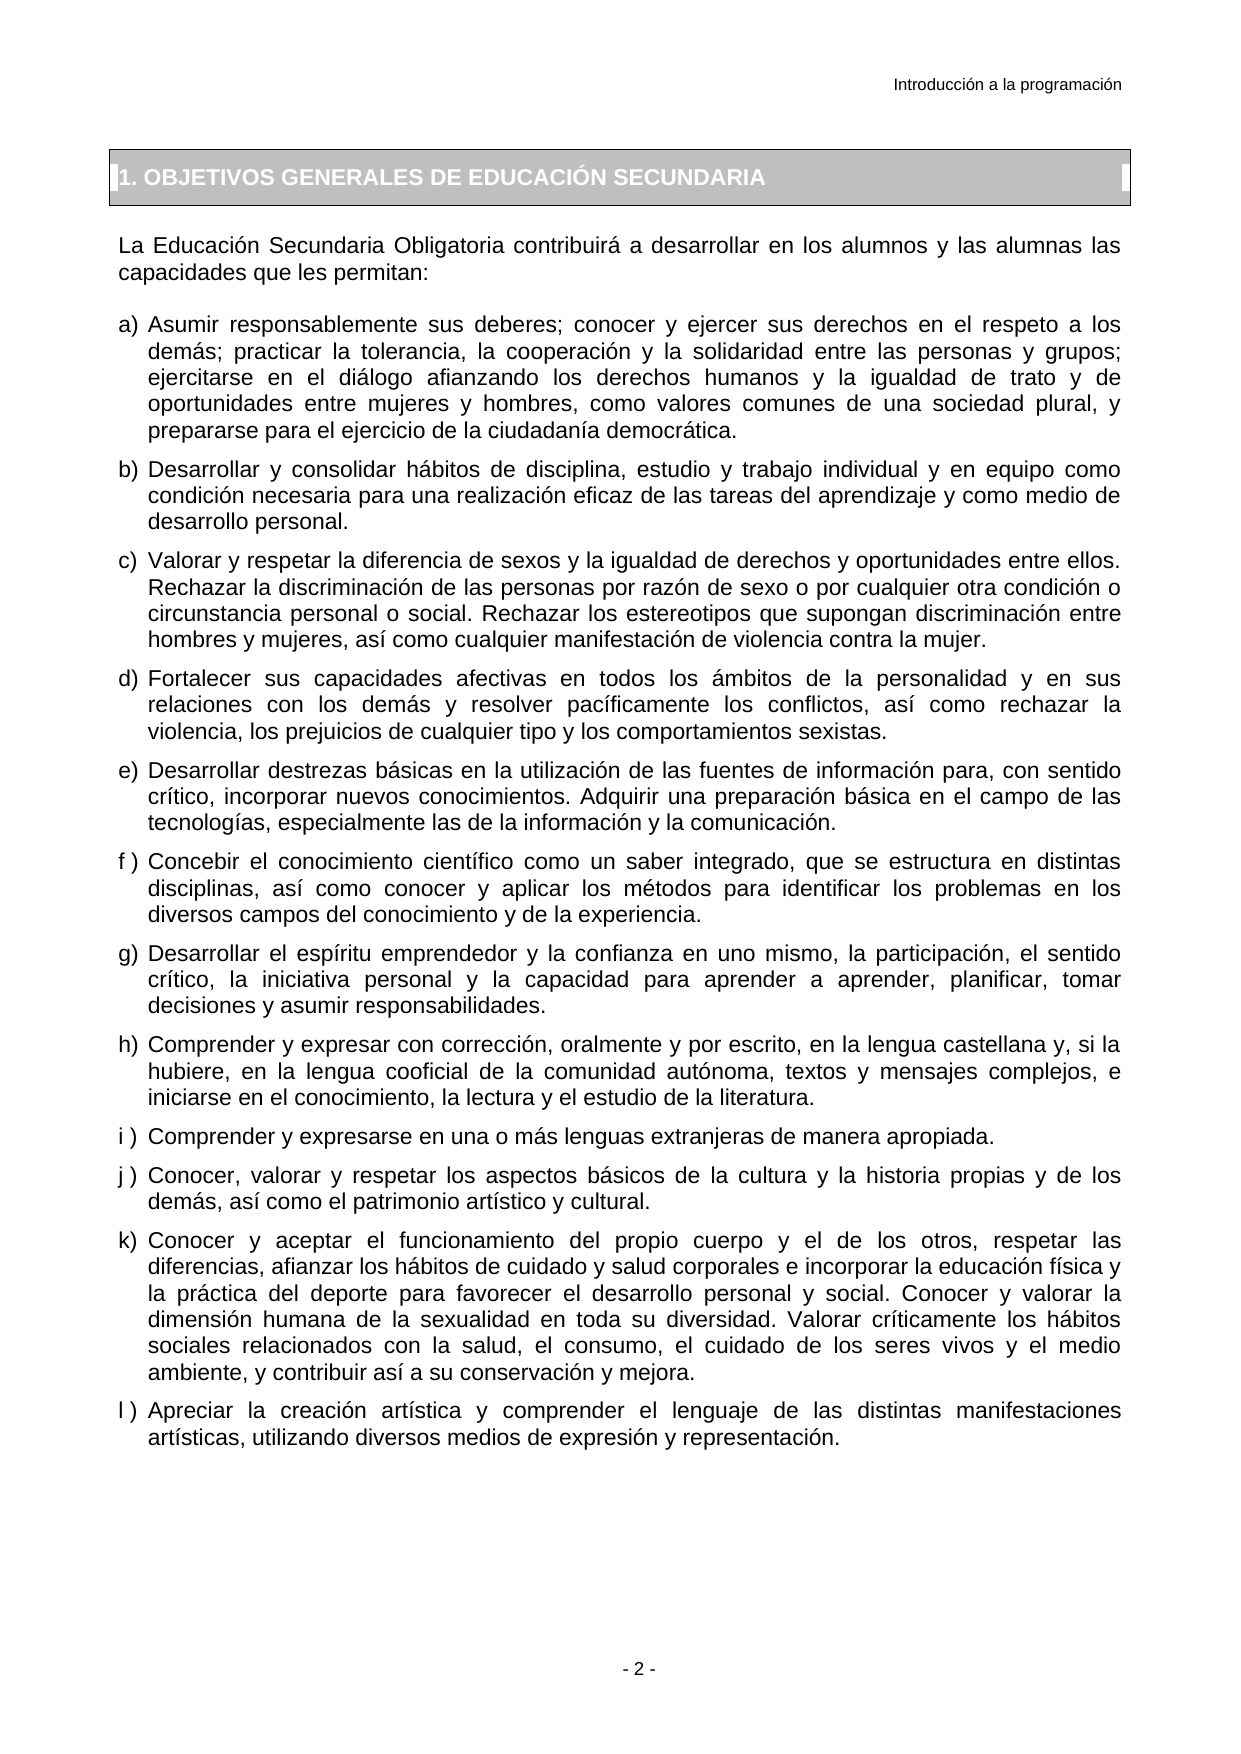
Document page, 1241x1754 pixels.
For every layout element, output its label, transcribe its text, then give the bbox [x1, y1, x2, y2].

text i ) Comprender y expresarse en una o más lenguas extranjeras de manera apropiada. [118, 1123, 1122, 1149]
text k) Conocer y aceptar el funcionamiento del propio cuerpo y el de los otros, respetar las diferencias, afianzar los hábitos de cuidado y salud corporales e incorporar la educación física y la práctica del deporte para favorecer el desarrollo personal y social. Conocer y valorar la dimensión humana de la sexualidad en toda su diversidad. Valorar críticamente los hábitos sociales relacionados con la salud, el consumo, el cuidado de los seres vivos y el medio ambiente, y contribuir así a su conservación y mejora. [118, 1227, 1122, 1385]
text j ) Conocer, valorar y respetar los aspectos básicos de la cultura y la historia propias y de los demás, así como el patrimonio artístico y cultural. [118, 1162, 1122, 1214]
text l ) Apreciar la creación artística y comprender el lenguaje de las distintas manifestaciones artísticas, utilizando diversos medios de expresión y representación. [118, 1397, 1122, 1450]
text d) Fortalecer sus capacidades afectivas en todos los ámbitos de la personalidad y en sus relaciones con los demás y resolver pacíficamente los conflictos, así como rechazar la violencia, los prejuicios de cualquier tipo y los comportamientos sexistas. [118, 665, 1122, 744]
text c) Valorar y respetar la diferencia de sexos y la igualdad de derechos y oportunidades entre ellos. Rechazar la discriminación de las personas por razón de sexo o por cualquier otra condición o circunstancia personal o social. Rechazar los estereotipos que supongan discriminación entre hombres y mujeres, así como cualquier manifestación de violencia contra la mujer. [118, 547, 1122, 652]
text f ) Concebir el conocimiento científico como un saber integrado, que se estructura en distintas disciplinas, así como conocer y aplicar los métodos para identificar los problemas en los diversos campos del conocimiento y de la experiencia. [118, 848, 1122, 927]
text La Educación Secundaria Obligatoria contribuirá a desarrollar en los alumnos y las alumnas las capacidades que les permitan: [118, 232, 1122, 285]
text h) Comprender y expresar con corrección, oralmente y por escrito, en la lengua castellana y, si la hubiere, en la lengua cooficial de la comunidad autónoma, textos y mensajes complejos, e iniciarse en el conocimiento, la lectura y el estudio de la literatura. [118, 1031, 1122, 1110]
text a) Asumir responsablemente sus deberes; conocer y ejercer sus derechos en el respeto a los demás; practicar la tolerancia, la cooperación y la solidaridad entre las personas y grupos; ejercitarse en el diálogo afianzando los derechos humanos y la igualdad de trato y de oportunidades entre mujeres y hombres, como valores comunes de una sociedad plural, y prepararse para el ejercicio de la ciudadanía democrática. [118, 311, 1122, 443]
subtitle 1. OBJETIVOS GENERALES DE EDUCACIÓN SECUNDARIA [118, 164, 1122, 188]
text b) Desarrollar y consolidar hábitos de disciplina, estudio y trabajo individual y en equipo como condición necesaria para una realización eficaz de las tareas del aprendizaje y como medio de desarrollo personal. [118, 456, 1122, 534]
text e) Desarrollar destrezas básicas en la utilización de las fuentes de información para, con sentido crítico, incorporar nuevos conocimientos. Adquirir una preparación básica en el campo de las tecnologías, especialmente las de la información y la comunicación. [118, 757, 1122, 836]
text g) Desarrollar el espíritu emprendedor y la confianza en uno mismo, la participación, el sentido crítico, la iniciativa personal y la capacidad para aprender a aprender, planificar, tomar decisiones y asumir responsabilidades. [118, 940, 1122, 1019]
